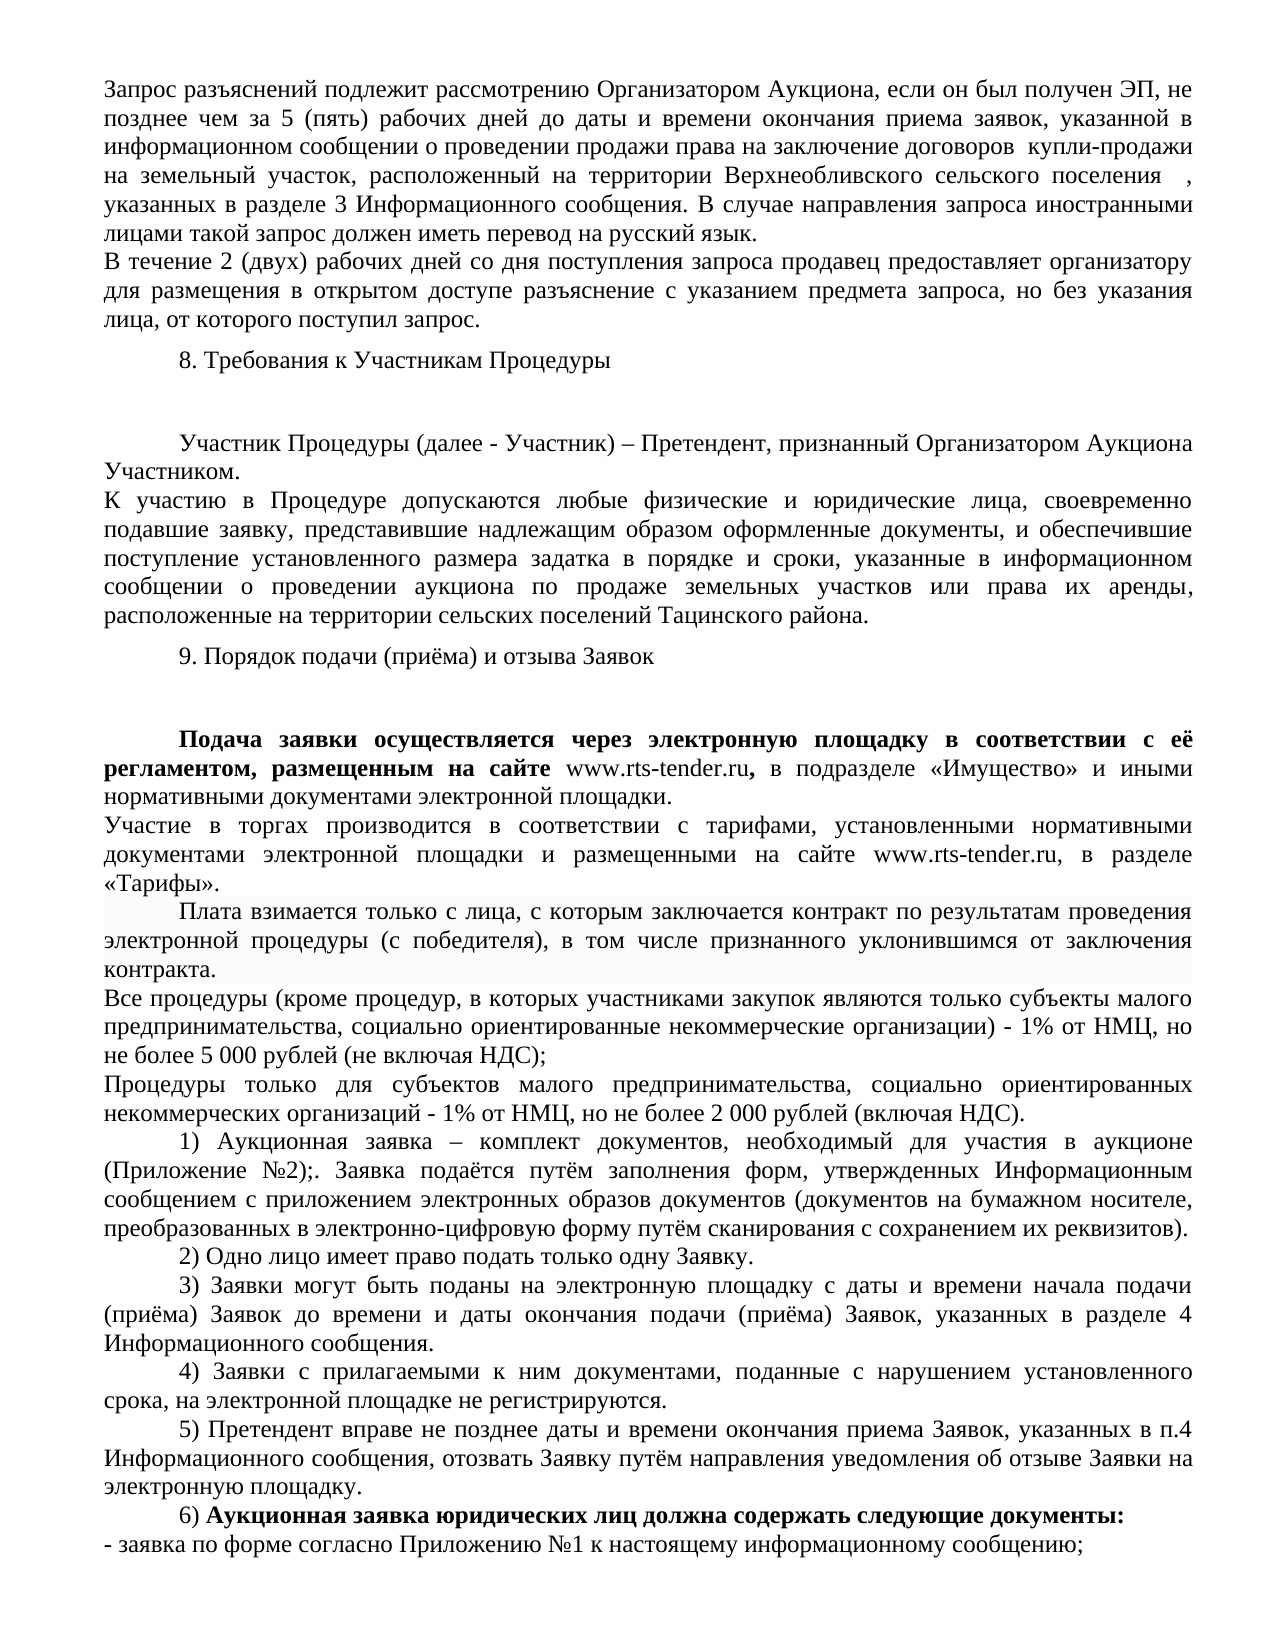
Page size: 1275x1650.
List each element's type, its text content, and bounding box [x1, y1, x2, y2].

text Все процедуры (кроме процедур, в которых участниками закупок являются только субъекты малого предпринимательства, социально ориентированные некоммерческие организации) - 1% от НМЦ, но не более 5 000 рублей (не включая НДС); [103, 983, 1193, 1069]
text Подача заявки осуществляется через электронную площадку в соответствии с её регламентом, размещенным на сайте www.rts-tender.ru, в подразделе «Имущество» и иными нормативными документами электронной площадки. [103, 724, 1193, 810]
text 4) Заявки с прилагаемыми к ним документами, поданные с нарушением установленного срока, на электронной площадке не регистрируются. [103, 1356, 1193, 1414]
text 1) Аукционная заявка – комплект документов, необходимый для участия в аукционе (Приложение №2);. Заявка подаётся путём заполнения форм, утвержденных Информационным сообщением с приложением электронных образов документов (документов на бумажном носителе, преобразованных в электронно-цифровую форму путём сканирования с сохранением их реквизитов). [103, 1126, 1193, 1241]
text 5) Претендент вправе не позднее даты и времени окончания приема Заявок, указанных в п.4 Информационного сообщения, отозвать Заявку путём направления уведомления об отзыве Заявки на электронную площадку. [103, 1414, 1193, 1500]
text Участник Процедуры (далее - Участник) – Претендент, признанный Организатором Аукциона Участником. [103, 428, 1193, 485]
text - заявка по форме согласно Приложению №1 к настоящему информационному сообщению; [103, 1529, 1193, 1558]
text Участие в торгах производится в соответствии с тарифами, установленными нормативными документами электронной площадки и размещенными на сайте www.rts-tender.ru, в разделе «Тарифы». [103, 810, 1193, 896]
text 3) Заявки могут быть поданы на электронную площадку с даты и времени начала подачи (приёма) Заявок до времени и даты окончания подачи (приёма) Заявок, указанных в разделе 4 Информационного сообщения. [103, 1270, 1193, 1356]
text 9. Порядок подачи (приёма) и отзыва Заявок [103, 641, 1193, 670]
text К участию в Процедуре допускаются любые физические и юридические лица, своевременно подавшие заявку, представившие надлежащим образом оформленные документы, и обеспечившие поступление установленного размера задатка в порядке и сроки, указанные в информационном сообщении о проведении аукциона по продаже земельных участков или права их аренды, расположенные на территории сельских поселений Тацинского района. [103, 485, 1193, 629]
text 6) Аукционная заявка юридических лиц должна содержать следующие документы: [103, 1500, 1193, 1529]
text 8. Требования к Участникам Процедуры [103, 345, 1193, 374]
text В течение 2 (двух) рабочих дней со дня поступления запроса продавец предоставляет организатору для размещения в открытом доступе разъяснение с указанием предмета запроса, но без указания лица, от которого поступил запрос. [103, 246, 1193, 333]
text Процедуры только для субъектов малого предпринимательства, социально ориентированных некоммерческих организаций - 1% от НМЦ, но не более 2 000 рублей (включая НДС). [103, 1069, 1193, 1126]
text Плата взимается только с лица, с которым заключается контракт по результатам проведения электронной процедуры (с победителя), в том числе признанного уклонившимся от заключения контракта. [103, 896, 1193, 983]
text Запрос разъяснений подлежит рассмотрению Организатором Аукциона, если он был получен ЭП, не позднее чем за 5 (пять) рабочих дней до даты и времени окончания приема заявок, указанной в информационном сообщении о проведении продажи права на заключение договоров купли-продажи на земельный участок, расположенный на территории Верхнеобливского сельского поселения , указанных в разделе 3 Информационного сообщения. В случае направления запроса иностранными лицами такой запрос должен иметь перевод на русский язык. [103, 74, 1193, 246]
text 2) Одно лицо имеет право подать только одну Заявку. [103, 1241, 1193, 1270]
